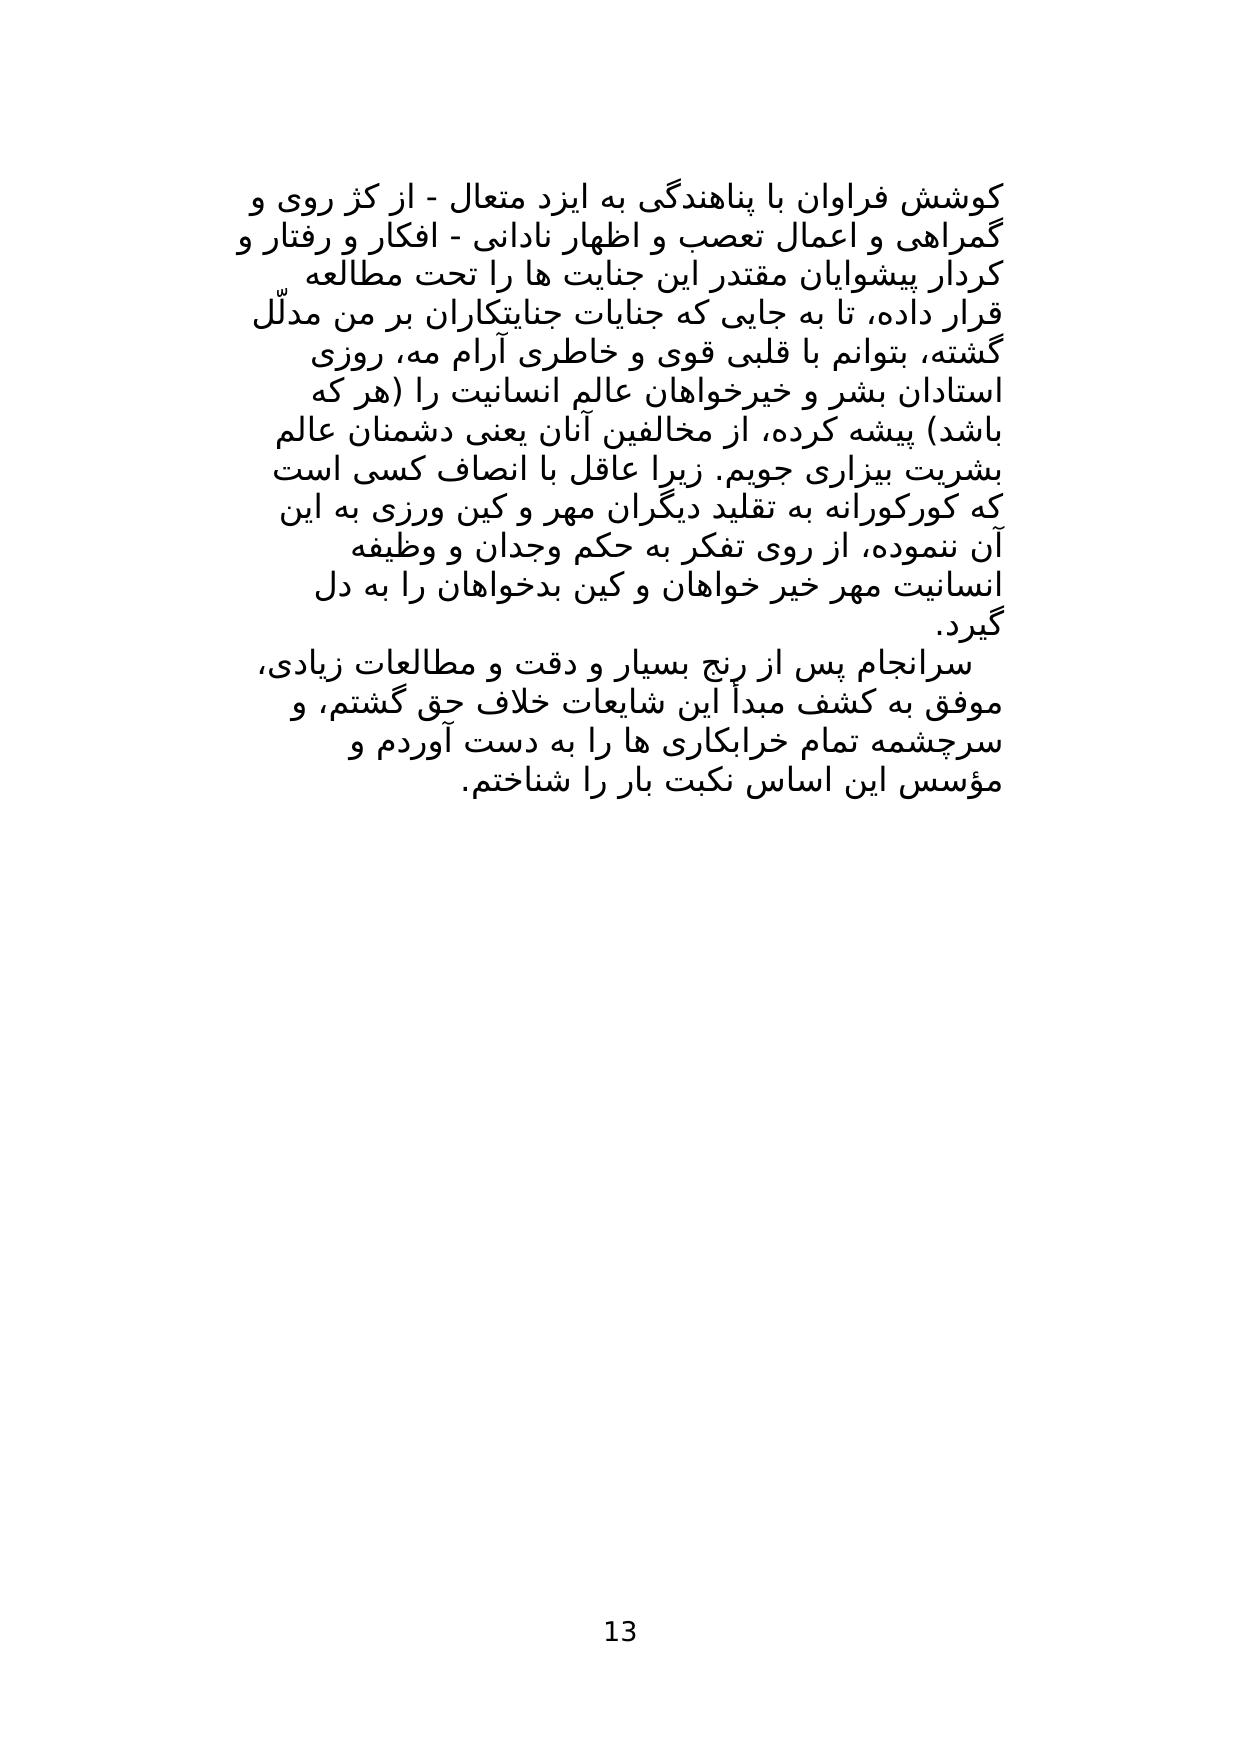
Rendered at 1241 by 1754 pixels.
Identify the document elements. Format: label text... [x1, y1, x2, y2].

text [236, 177, 1004, 643]
text سرانجام پس از رنج بسیار و دقت و مطالعات زیادی، موفق به کشف مبدأ این شایعات خلاف حق گشتم، و سرچشمه تمام خرابکاری ها را به دست آوردم و مؤسس این اساس نکبت بار را شناختم. [236, 643, 1004, 799]
